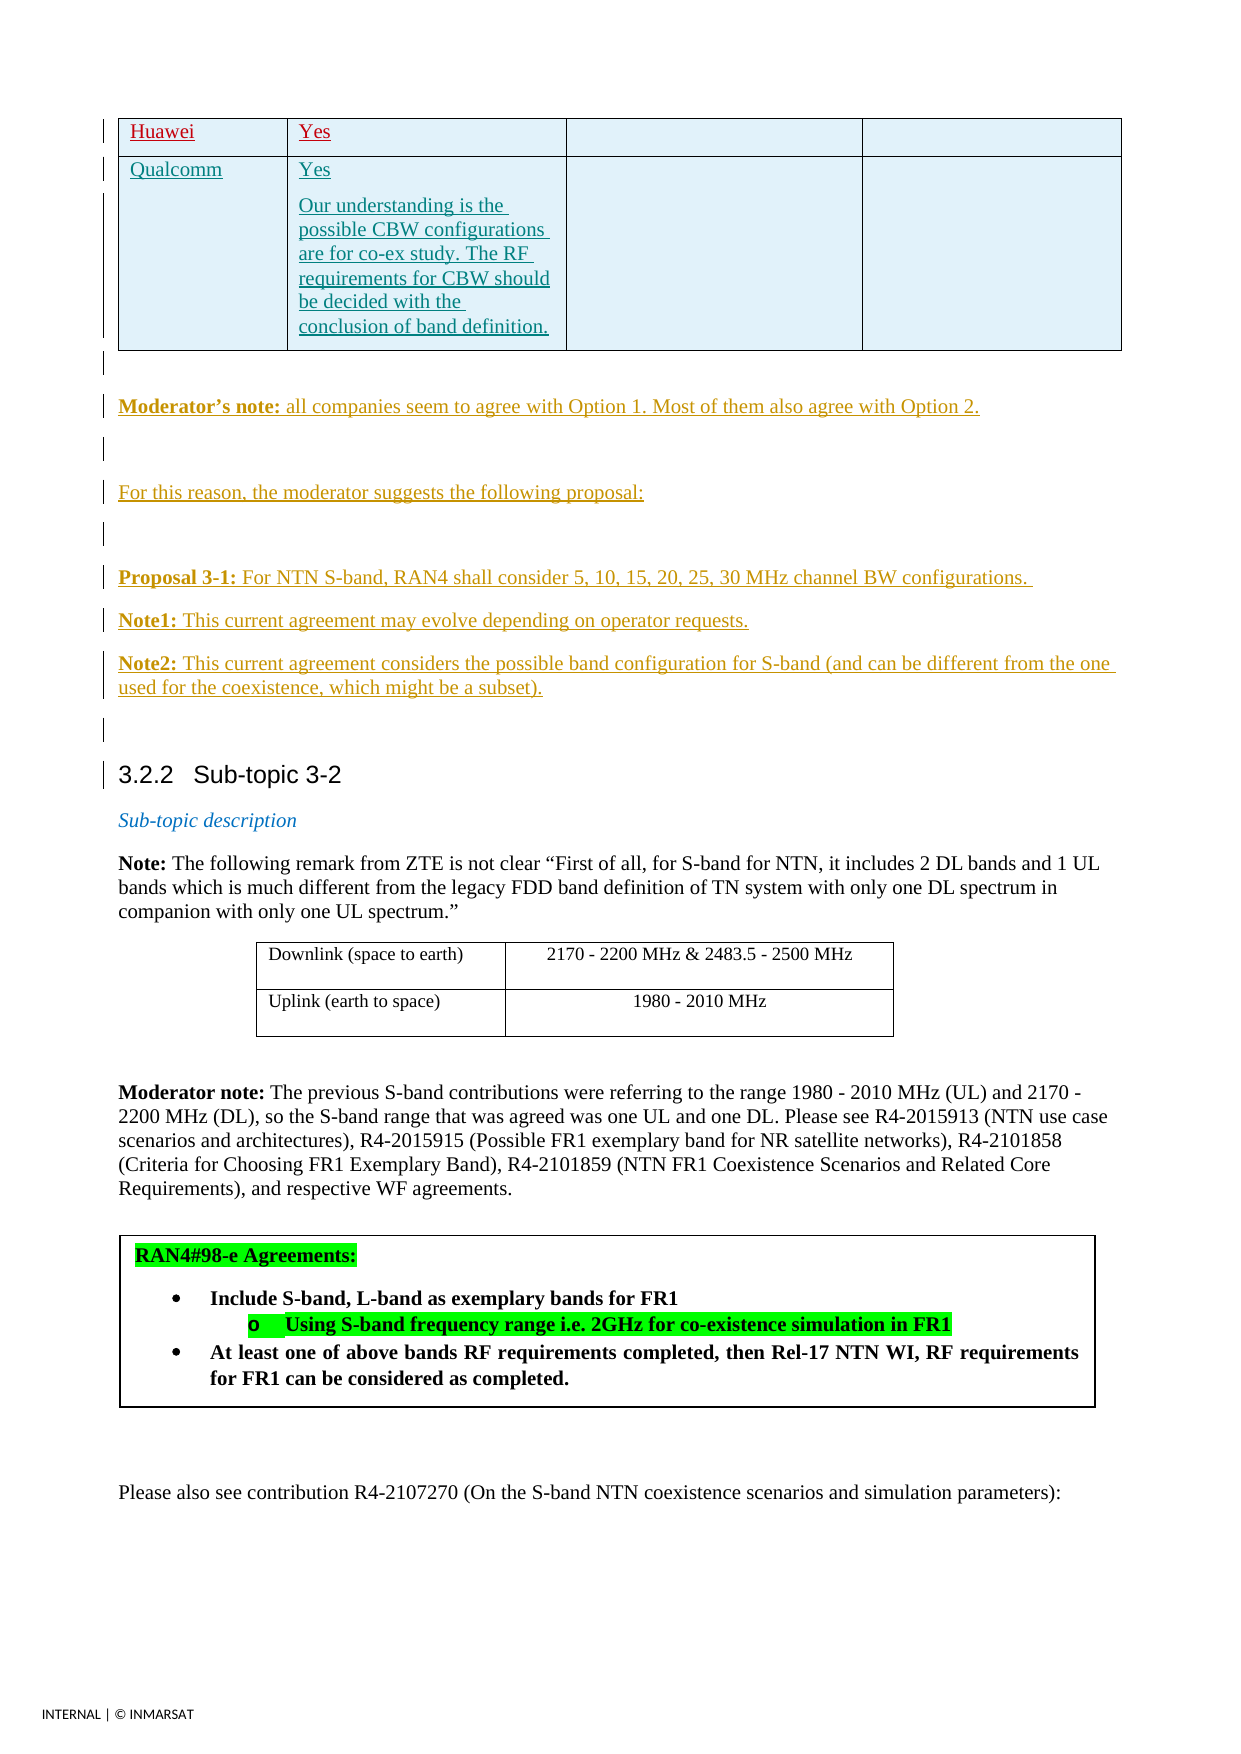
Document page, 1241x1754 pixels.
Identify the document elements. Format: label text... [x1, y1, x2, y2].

table_header Downlink (space to earth) [257, 943, 505, 989]
text Sub-topic description [118, 808, 1122, 832]
text Please also see contribution R4-2107270 (On the S-band NTN coexistence scenarios and simulation parameters): [118, 1480, 1122, 1504]
table_cell Uplink (earth to space) [257, 990, 505, 1036]
subtitle Sub-topic 3-2 [118, 761, 1122, 789]
list Moderator note: The previous S-band contributions were referring to the range 1980 - 2010 MHz (UL) and 2170 - 2200 MHz (DL), so the S-band range that was agreed was one UL and one DL. Please see R4-2015913 (NTN use case scenarios and architectures), R4-2015915 (Possible FR1 exemplary band for NR satellite networks), R4-2101858 (Criteria for Choosing FR1 Exemplary Band), R4-2101859 (NTN FR1 Coexistence Scenarios and Related Core Requirements), and respective WF agreements. [118, 1079, 1122, 1200]
table_cell 1980 - 2010 MHz [506, 990, 893, 1036]
text Note: The following remark from ZTE is not clear “First of all, for S-band for NTN, it includes 2 DL bands and 1 UL bands which is much different from the legacy FDD band definition of TN system with only one DL spectrum in companion with only one UL spectrum.” [118, 851, 1122, 923]
table_header 2170 - 2200 MHz & 2483.5 - 2500 MHz [506, 943, 893, 989]
